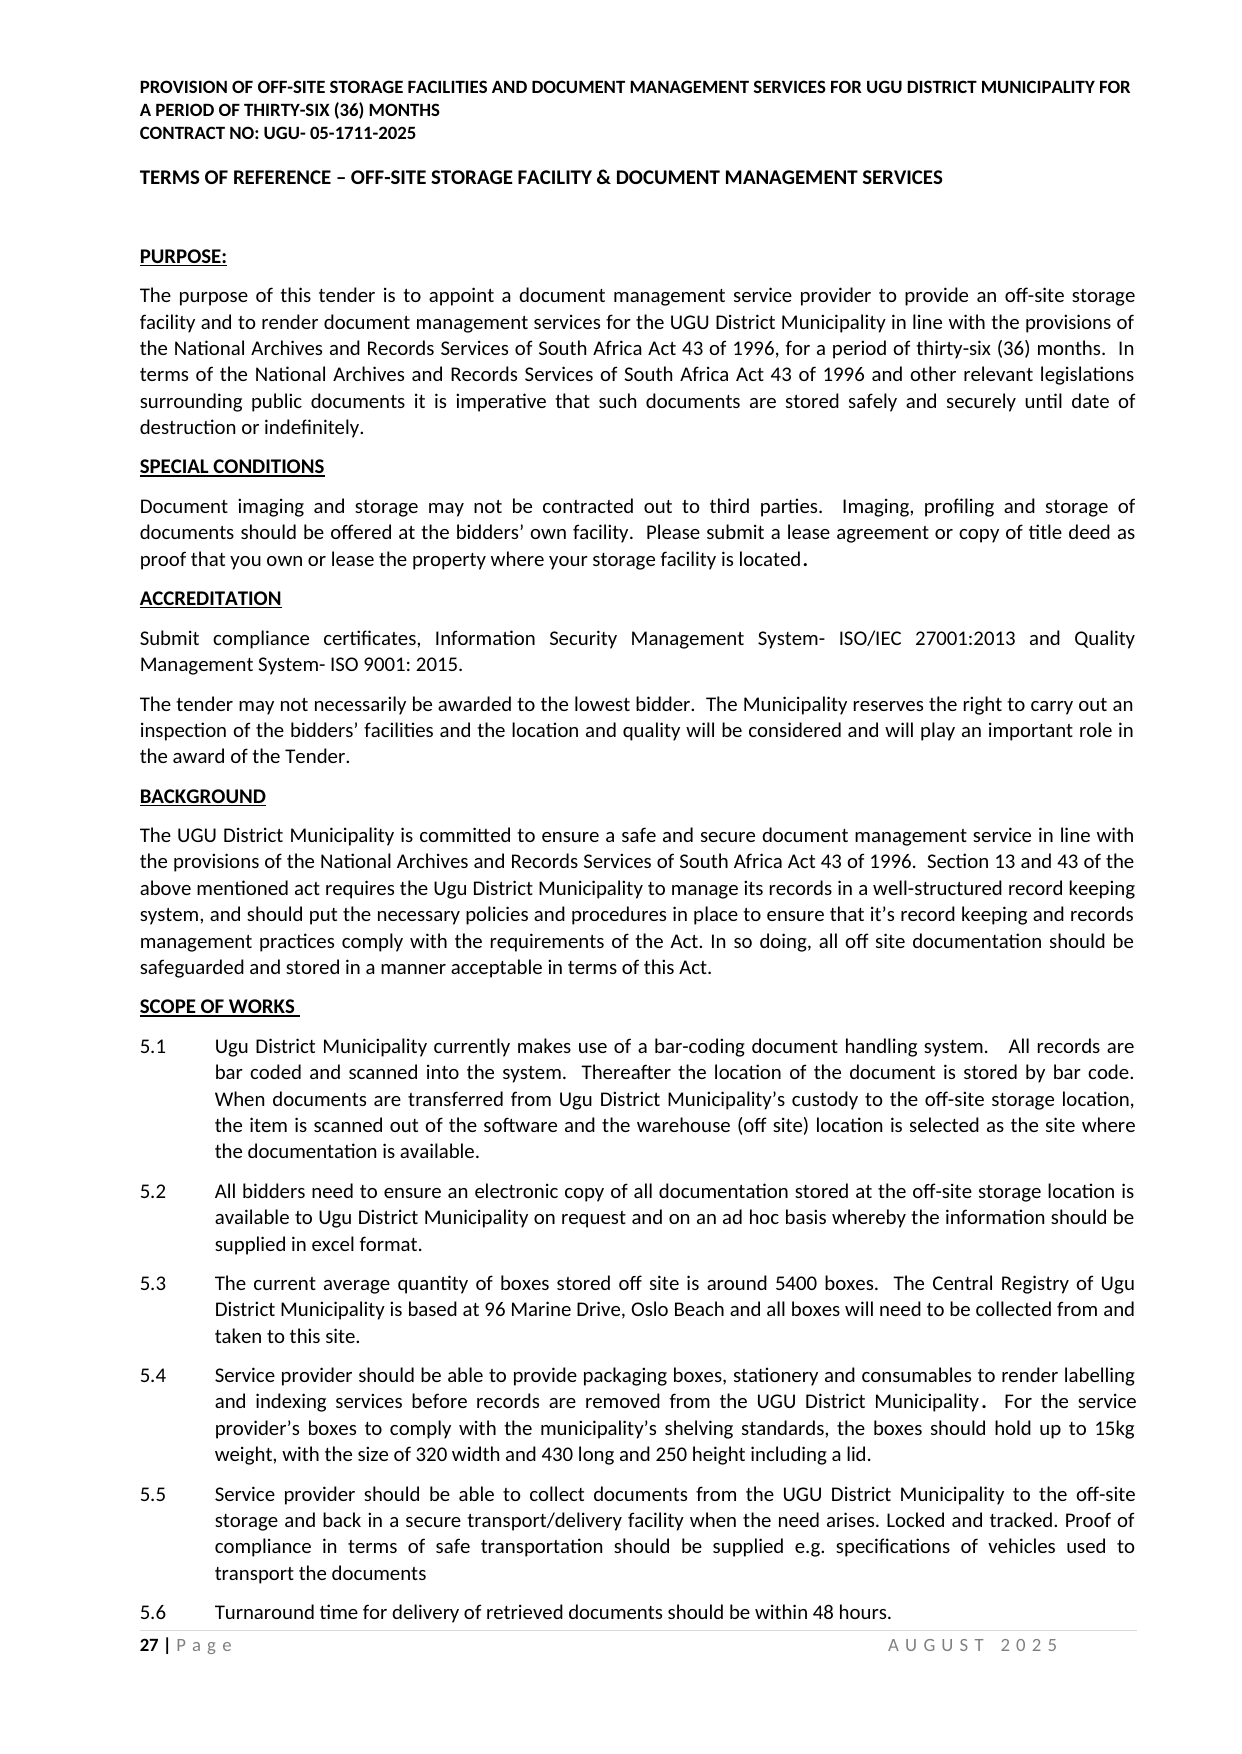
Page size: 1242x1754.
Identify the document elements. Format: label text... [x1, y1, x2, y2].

text The UGU District Municipality is committed to ensure a safe and secure document management service in line with the provisions of the National Archives and Records Services of South Africa Act 43 of 1996. Section 13 and 43 of the above mentioned act requires the Ugu District Municipality to manage its records in a well-structured record keeping system, and should put the necessary policies and procedures in place to ensure that it’s record keeping and records management practices comply with the requirements of the Act. In so doing, all off site documentation should be safeguarded and stored in a manner acceptable in terms of this Act. [139, 822, 1137, 979]
text SPECIAL CONDITIONS [139, 454, 1137, 479]
text 5.2 All bidders need to ensure an electronic copy of all documentation stored at the off-site storage location is available to Ugu District Municipality on request and on an ad hoc basis whereby the information should be supplied in excel format. [139, 1178, 1137, 1256]
text 5.4 Service provider should be able to provide packaging boxes, stationery and consumables to render labelling and indexing services before records are removed from the UGU District Municipality. For the service provider’s boxes to comply with the municipality’s shelving standards, the boxes should hold up to 15kg weight, with the size of 320 width and 430 long and 250 height including a lid. [139, 1362, 1137, 1467]
text ACCREDITATION [139, 585, 1137, 611]
text TERMS OF REFERENCE – OFF-SITE STORAGE FACILITY & DOCUMENT MANAGEMENT SERVICES [139, 164, 1137, 189]
text 5.6 Turnaround time for delivery of retrieved documents should be within 48 hours. [139, 1599, 1137, 1625]
text 5.3 The current average quantity of boxes stored off site is around 5400 boxes. The Central Registry of Ugu District Municipality is based at 96 Marine Drive, Oslo Beach and all boxes will need to be collected from and taken to this site. [139, 1270, 1137, 1348]
text The purpose of this tender is to appoint a document management service provider to provide an off-site storage facility and to render document management services for the UGU District Municipality in line with the provisions of the National Archives and Records Services of South Africa Act 43 of 1996, for a period of thirty-six (36) months. In terms of the National Archives and Records Services of South Africa Act 43 of 1996 and other relevant legislations surrounding public documents it is imperative that such documents are stored safely and securely until date of destruction or indefinitely. [139, 282, 1137, 440]
text The tender may not necessarily be awarded to the lowest bidder. The Municipality reserves the right to carry out an inspection of the bidders’ facilities and the location and quality will be considered and will play an important role in the award of the Tender. [139, 691, 1137, 769]
text BACKGROUND [139, 783, 1137, 808]
text PURPOSE: [139, 243, 1137, 268]
text 5.5 Service provider should be able to collect documents from the UGU District Municipality to the off-site storage and back in a secure transport/delivery facility when the need arises. Locked and tracked. Proof of compliance in terms of safe transportation should be supplied e.g. specifications of vehicles used to transport the documents [139, 1481, 1137, 1585]
text Document imaging and storage may not be contracted out to third parties. Imaging, profiling and storage of documents should be offered at the bidders’ own facility. Please submit a lease agreement or copy of title deed as proof that you own or lease the property where your storage facility is located. [139, 493, 1137, 571]
text 5.1 Ugu District Municipality currently makes use of a bar-coding document handling system. All records are bar coded and scanned into the system. Thereafter the location of the document is stored by bar code. When documents are transferred from Ugu District Municipality’s custody to the off-site storage location, the item is scanned out of the software and the warehouse (off site) location is selected as the site where the documentation is available. [139, 1033, 1137, 1164]
text Submit compliance certificates, Information Security Management System- ISO/IEC 27001:2013 and Quality Management System- ISO 9001: 2015. [139, 625, 1137, 677]
text SCOPE OF WORKS [139, 994, 1137, 1019]
